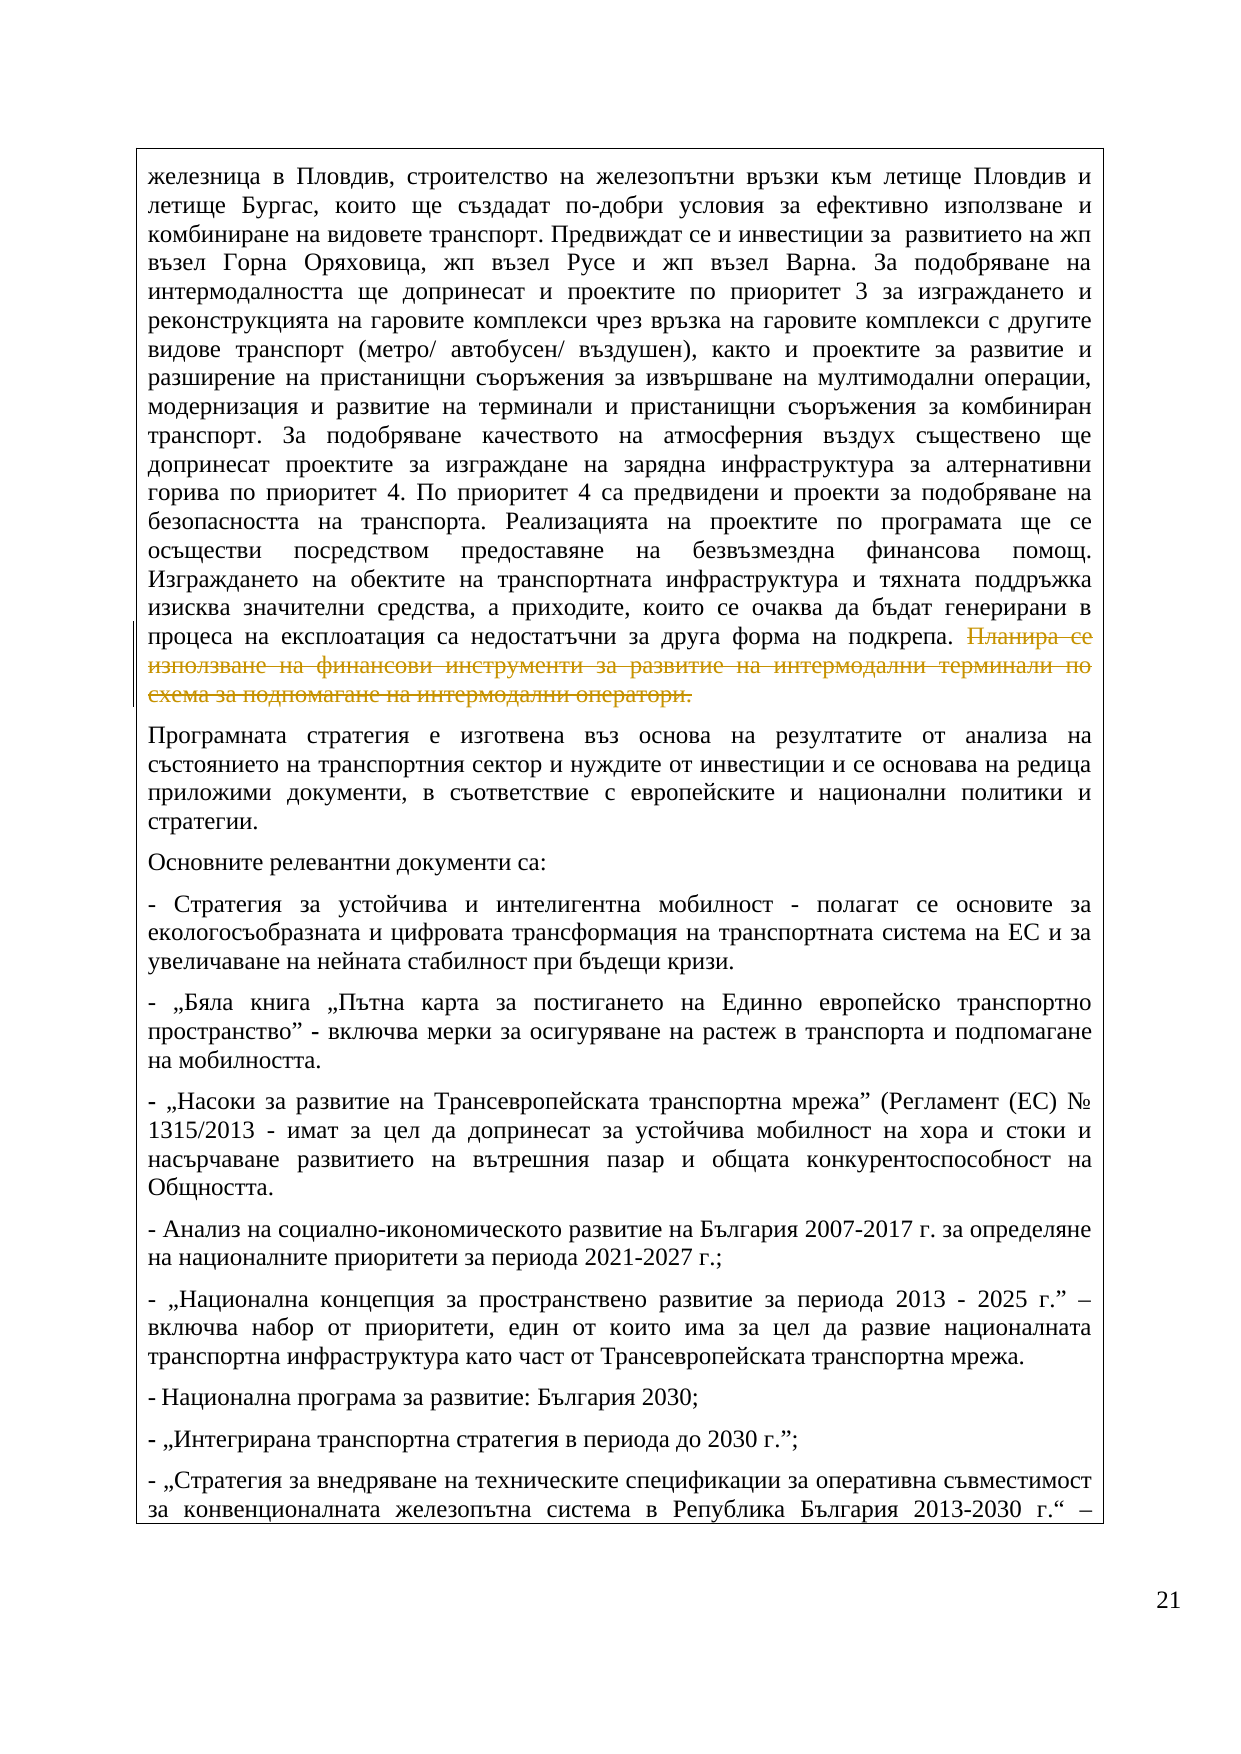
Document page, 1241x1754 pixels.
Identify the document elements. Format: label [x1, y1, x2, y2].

table_header [137, 149, 1103, 1522]
